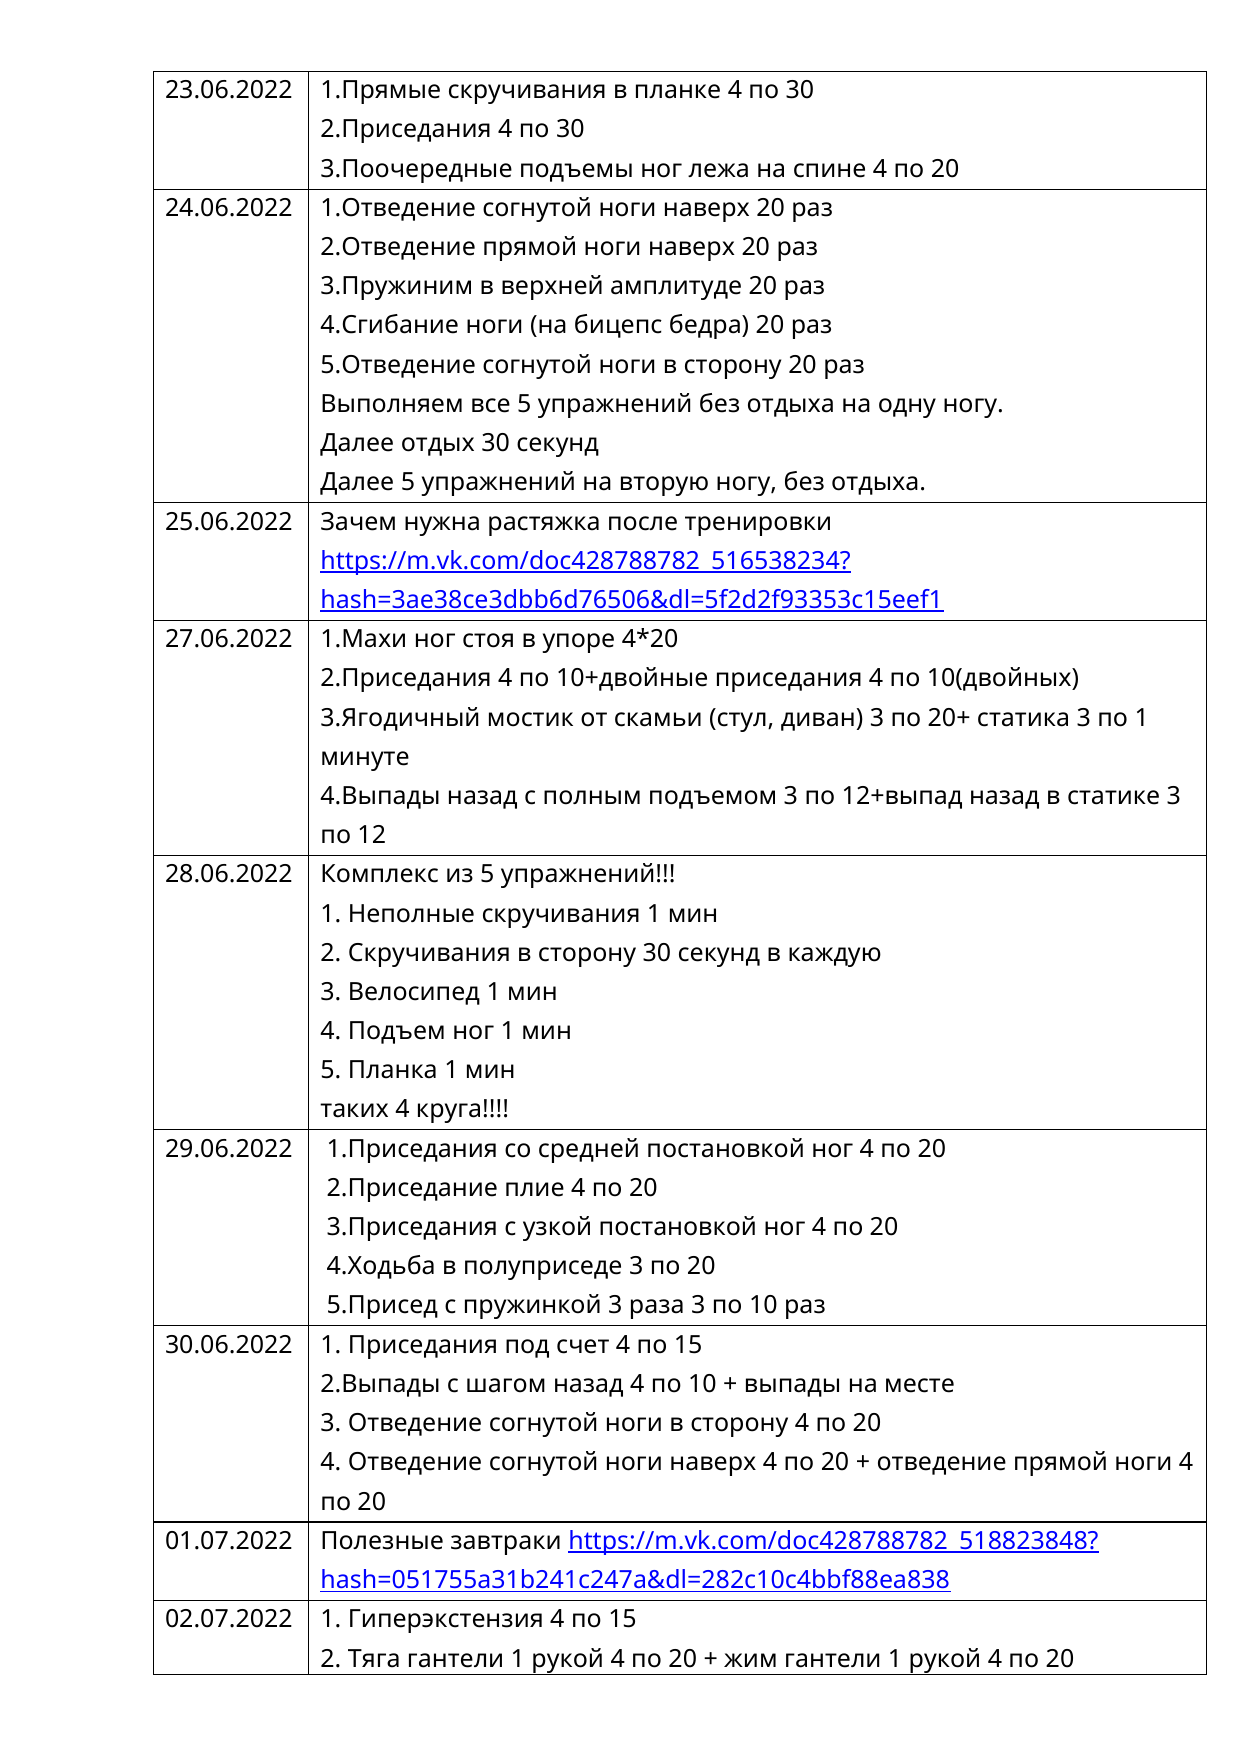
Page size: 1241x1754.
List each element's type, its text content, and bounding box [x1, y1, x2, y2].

table_cell 30.06.2022 [154, 1326, 308, 1521]
table_cell 27.06.2022 [154, 621, 308, 855]
table_cell 28.06.2022 [154, 856, 308, 1129]
table_cell 23.06.2022 [154, 72, 308, 188]
table_cell Полезные завтраки https://m.vk.com/doc428788782_518823848?hash=051755a31b241c247a&dl=282c10c4bbf88ea838 [309, 1523, 1206, 1600]
table_cell 02.07.2022 [154, 1601, 308, 1674]
table_cell 1.Прямые скручивания в планке 4 по 30 2.Приседания 4 по 30 3.Поочередные подъемы ног лежа на спине 4 по 20 [309, 72, 1206, 188]
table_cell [309, 1601, 1206, 1674]
table_cell 01.07.2022 [154, 1523, 308, 1600]
table_cell 1.Махи ног стоя в упоре 4*20 2.Приседания 4 по 10+двойные приседания 4 по 10(двойных) 3.Ягодичный мостик от скамьи (стул, диван) 3 по 20+ статика 3 по 1 минуте 4.Выпады назад с полным подъемом 3 по 12+выпад назад в статике 3 по 12 [309, 621, 1206, 855]
table_cell 25.06.2022 [154, 503, 308, 620]
table_cell 24.06.2022 [154, 190, 308, 502]
table_cell 1.Приседания со средней постановкой ног 4 по 20 2.Приседание плие 4 по 20 3.Приседания с узкой постановкой ног 4 по 20 4.Ходьба в полуприседе 3 по 20 5.Присед с пружинкой 3 раза 3 по 10 раз [309, 1130, 1206, 1325]
table_cell 29.06.2022 [154, 1130, 308, 1325]
table_cell 1. Приседания под счет 4 по 15 2.Выпады с шагом назад 4 по 10 + выпады на месте 3. Отведение согнутой ноги в сторону 4 по 20 4. Отведение согнутой ноги наверх 4 по 20 + отведение прямой ноги 4 по 20 [309, 1326, 1206, 1521]
table_cell Комплекс из 5 упражнений!!! 1. Неполные скручивания 1 мин 2. Скручивания в сторону 30 секунд в каждую 3. Велосипед 1 мин 4. Подъем ног 1 мин 5. Планка 1 мин таких 4 круга!!!! [309, 856, 1206, 1129]
table_cell 1.Отведение согнутой ноги наверх 20 раз 2.Отведение прямой ноги наверх 20 раз 3.Пружиним в верхней амплитуде 20 раз 4.Сгибание ноги (на бицепс бедра) 20 раз 5.Отведение согнутой ноги в сторону 20 раз Выполняем все 5 упражнений без отдыха на одну ногу. Далее отдых 30 секунд Далее 5 упражнений на вторую ногу, без отдыха. [309, 190, 1206, 502]
table_cell Зачем нужна растяжка после тренировки https://m.vk.com/doc428788782_516538234?hash=3ae38ce3dbb6d76506&dl=5f2d2f93353c15eef1 [309, 503, 1206, 620]
